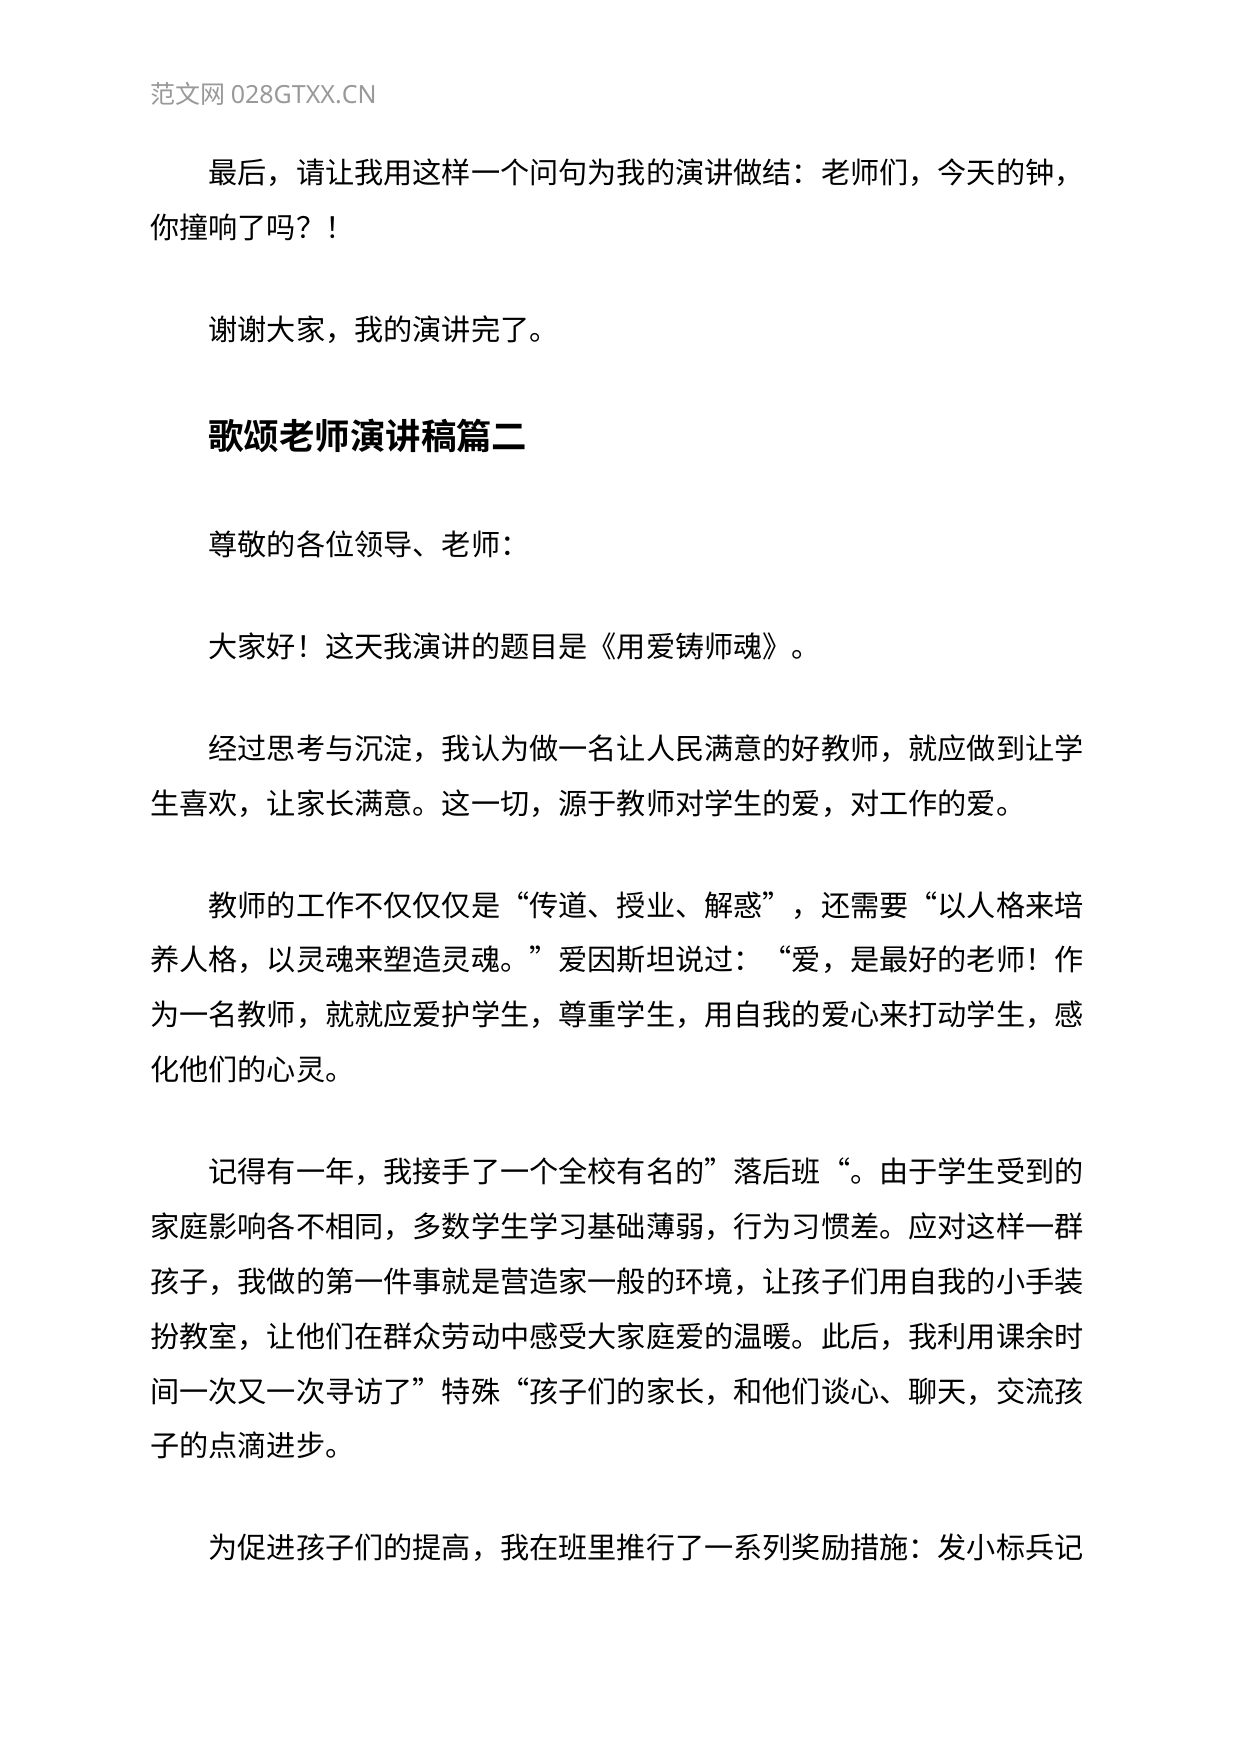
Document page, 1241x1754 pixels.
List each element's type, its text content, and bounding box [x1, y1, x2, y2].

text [150, 1525, 1090, 1567]
text 最后，请让我用这样一个问句为我的演讲做结：老师们，今天的钟，你撞响了吗？！ [150, 150, 1090, 247]
text 记得有一年，我接手了一个全校有名的”落后班“。由于学生受到的家庭影响各不相同，多数学生学习基础薄弱，行为习惯差。应对这样一群孩子，我做的第一件事就是营造家一般的环境，让孩子们用自我的小手装扮教室，让他们在群众劳动中感受大家庭爱的温暖。此后，我利用课余时间一次又一次寻访了”特殊“孩子们的家长，和他们谈心、聊天，交流孩子的点滴进步。 [150, 1148, 1090, 1465]
text 经过思考与沉淀，我认为做一名让人民满意的好教师，就应做到让学生喜欢，让家长满意。这一切，源于教师对学生的爱，对工作的爱。 [150, 725, 1090, 823]
text 歌颂老师演讲稿篇二 [150, 408, 1090, 460]
text 谢谢大家，我的演讲完了。 [150, 307, 1090, 349]
text 教师的工作不仅仅仅是“传道、授业、解惑”，还需要“以人格来培养人格，以灵魂来塑造灵魂。”爱因斯坦说过：“爱，是最好的老师！作为一名教师，就就应爱护学生，尊重学生，用自我的爱心来打动学生，感化他们的心灵。 [150, 882, 1090, 1089]
text 大家好！这天我演讲的题目是《用爱铸师魂》。 [150, 624, 1090, 666]
text 尊敬的各位领导、老师： [150, 522, 1090, 564]
